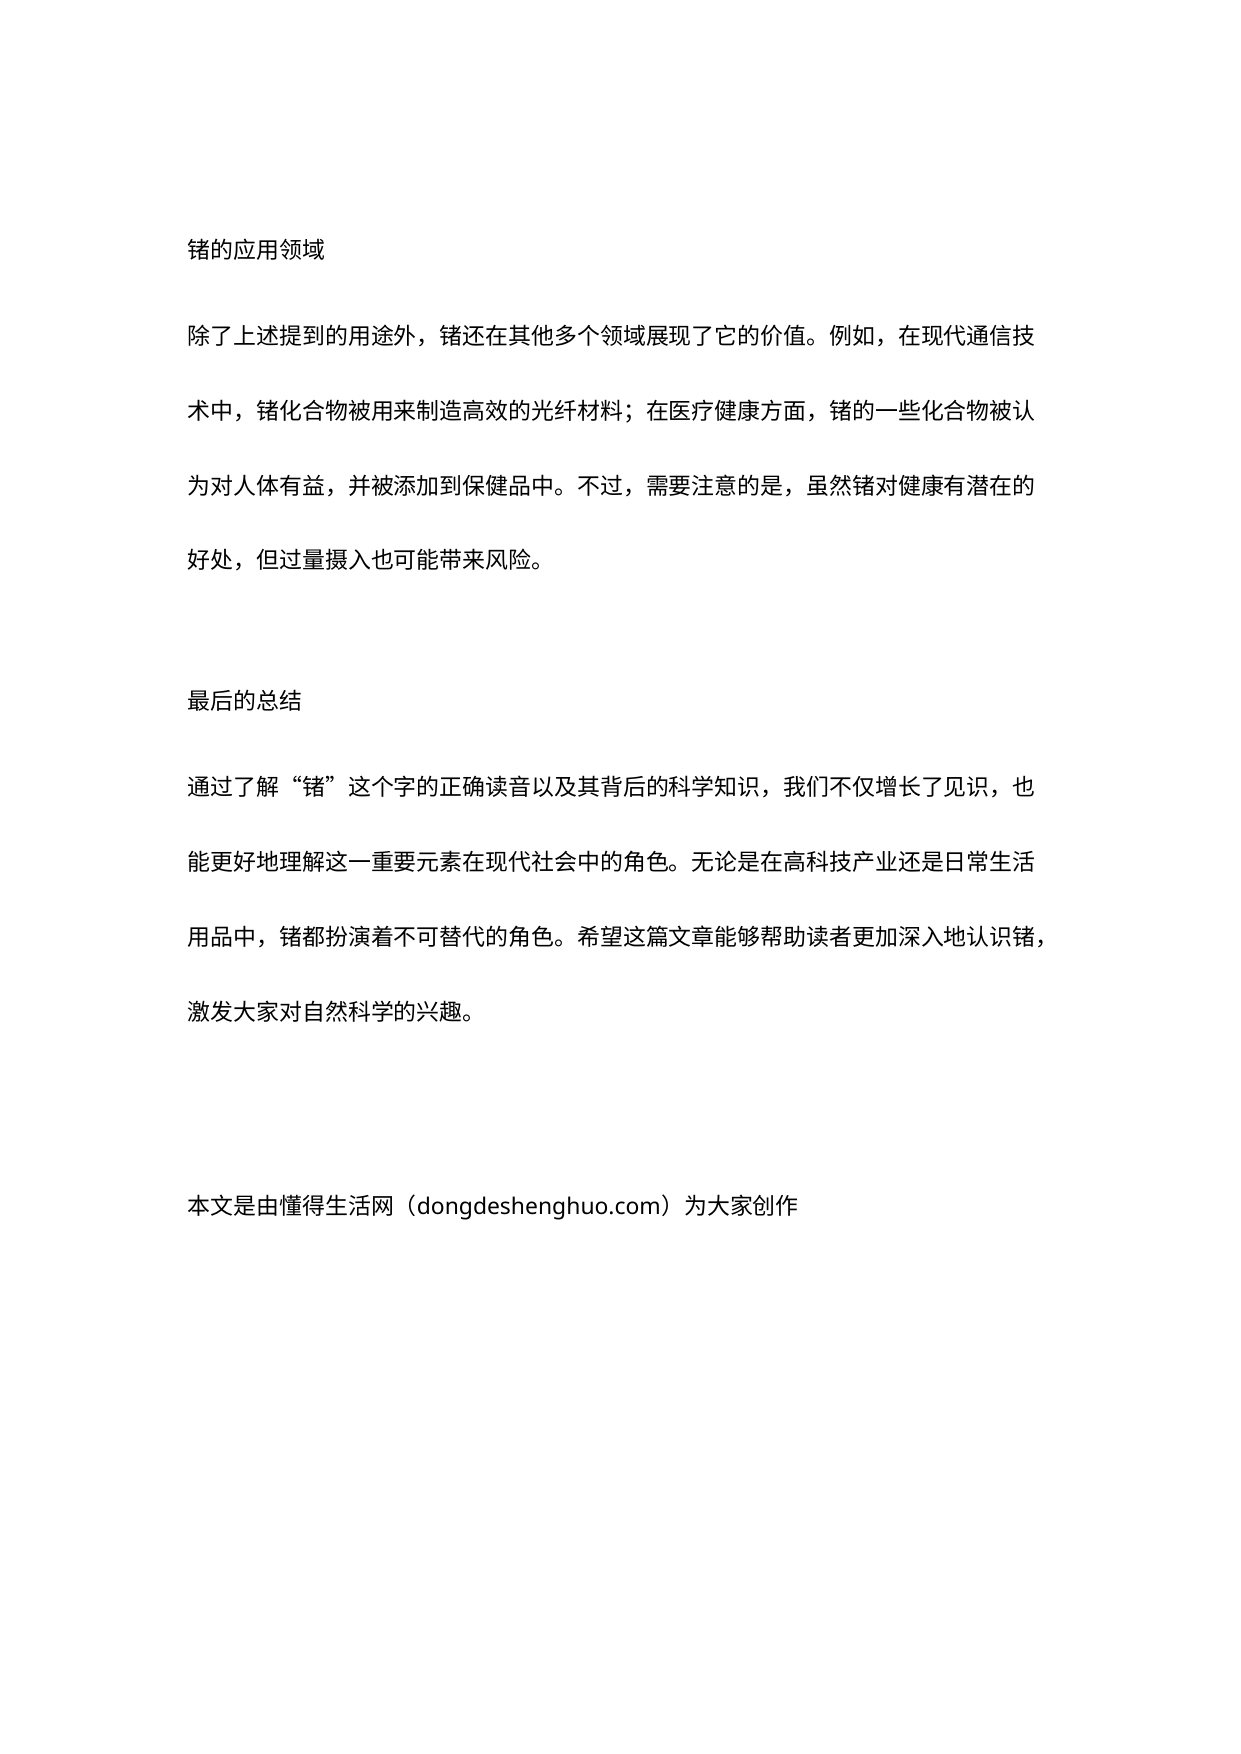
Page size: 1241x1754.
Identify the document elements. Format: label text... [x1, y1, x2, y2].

text 通过了解“锗”这个字的正确读音以及其背后的科学知识，我们不仅增长了见识，也能更好地理解这一重要元素在现代社会中的角色。无论是在高科技产业还是日常生活用品中，锗都扮演着不可替代的角色。希望这篇文章能够帮助读者更加深入地认识锗，激发大家对自然科学的兴趣。 [187, 753, 1053, 1042]
text 本文是由懂得生活网（dongdeshenghuo.com）为大家创作 [187, 1172, 1053, 1237]
text 除了上述提到的用途外，锗还在其他多个领域展现了它的价值。例如，在现代通信技术中，锗化合物被用来制造高效的光纤材料；在医疗健康方面，锗的一些化合物被认为对人体有益，并被添加到保健品中。不过，需要注意的是，虽然锗对健康有潜在的好处，但过量摄入也可能带来风险。 [187, 302, 1053, 591]
text 锗的应用领域 [187, 216, 1053, 281]
text 最后的总结 [187, 667, 1053, 732]
